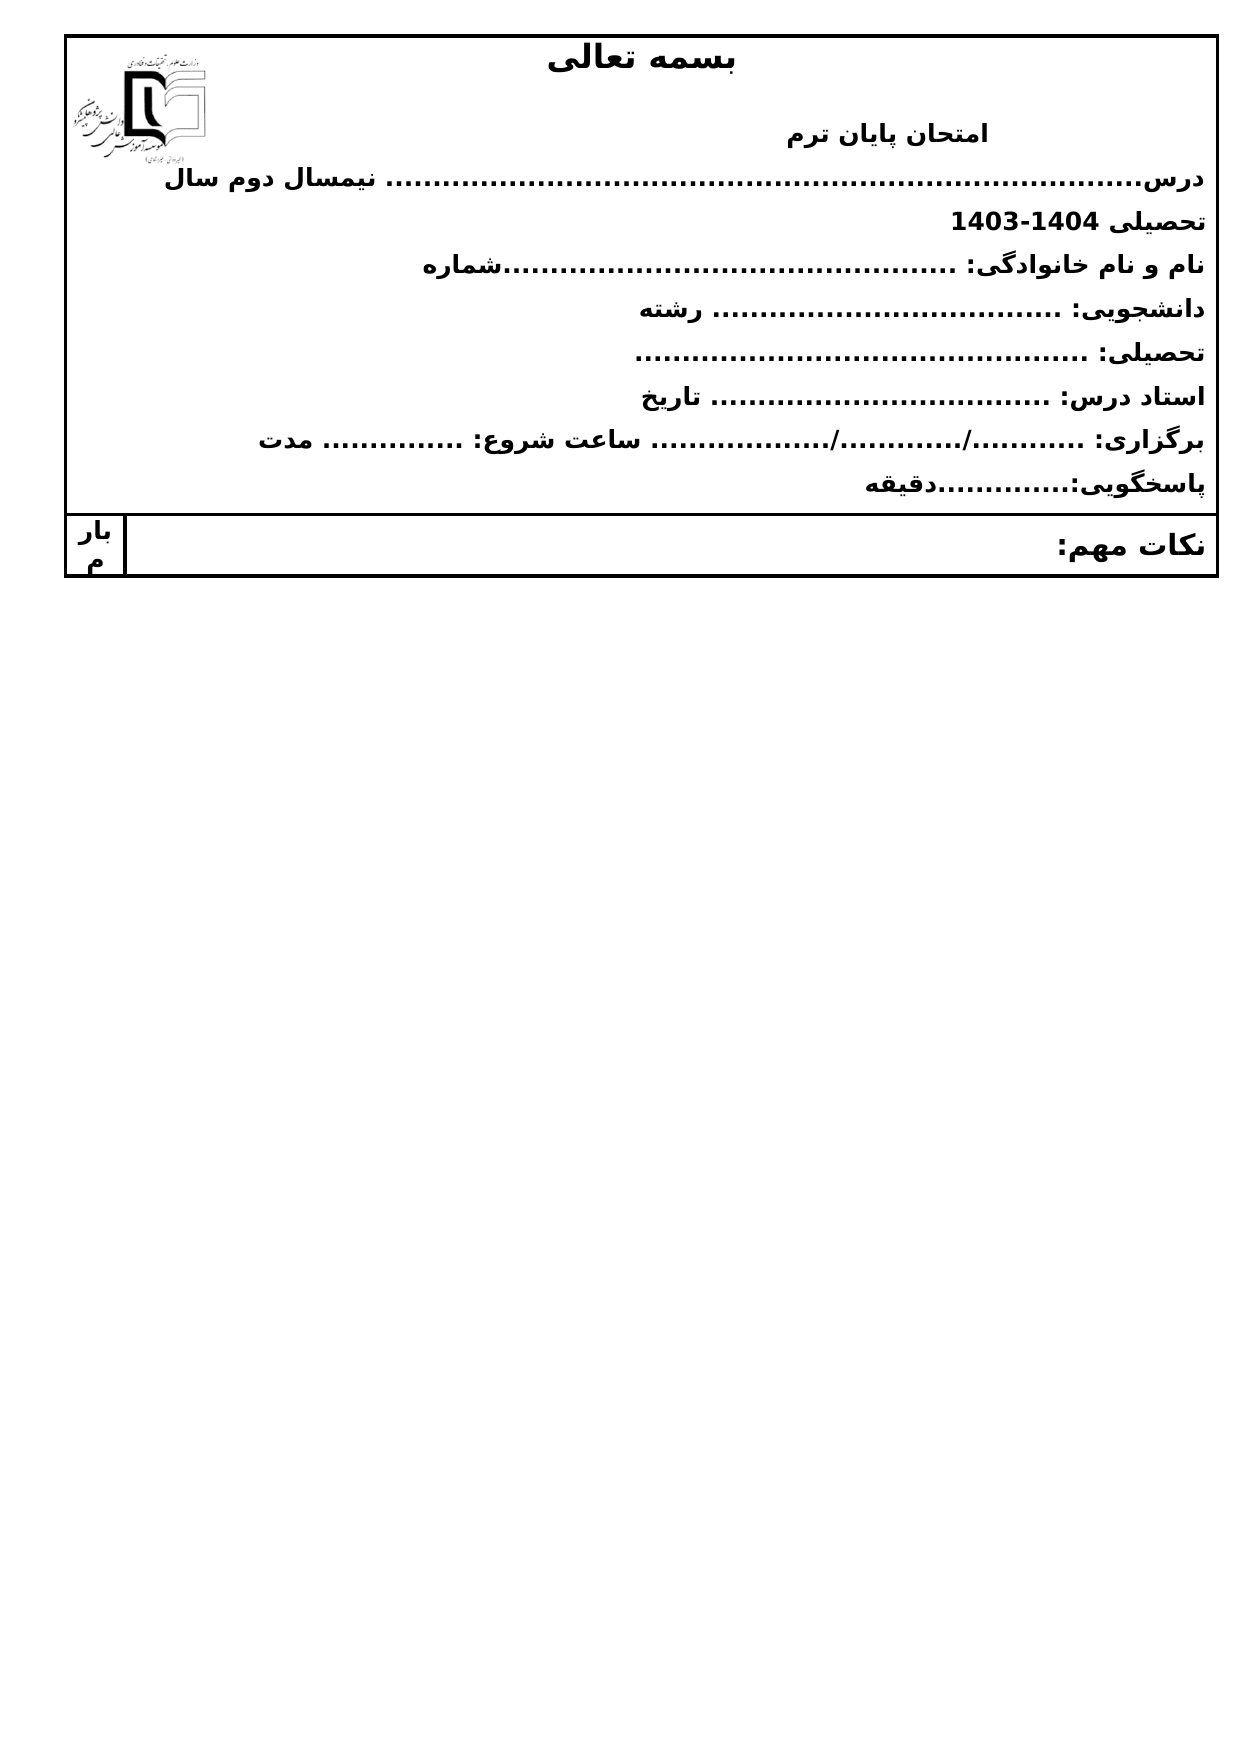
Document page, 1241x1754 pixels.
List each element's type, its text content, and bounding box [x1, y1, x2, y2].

table_header بسمه تعالی امتحان پایان ترم درس................................................................................ نیمسال دوم سال تحصیلی 1404-1403 نام و نام خانوادگی: ................................................شماره دانشجویی: ..................................... رشته تحصیلی: ................................................ استاد درس: .................................... تاریخ برگزاری: ............/............./................... ساعت شروع: ............... مدت پاسخگویی:..............دقیقه [67, 38, 1216, 513]
table_cell بارم [67, 516, 123, 574]
picture [70, 43, 208, 168]
table_cell نکات مهم: [127, 516, 1216, 574]
